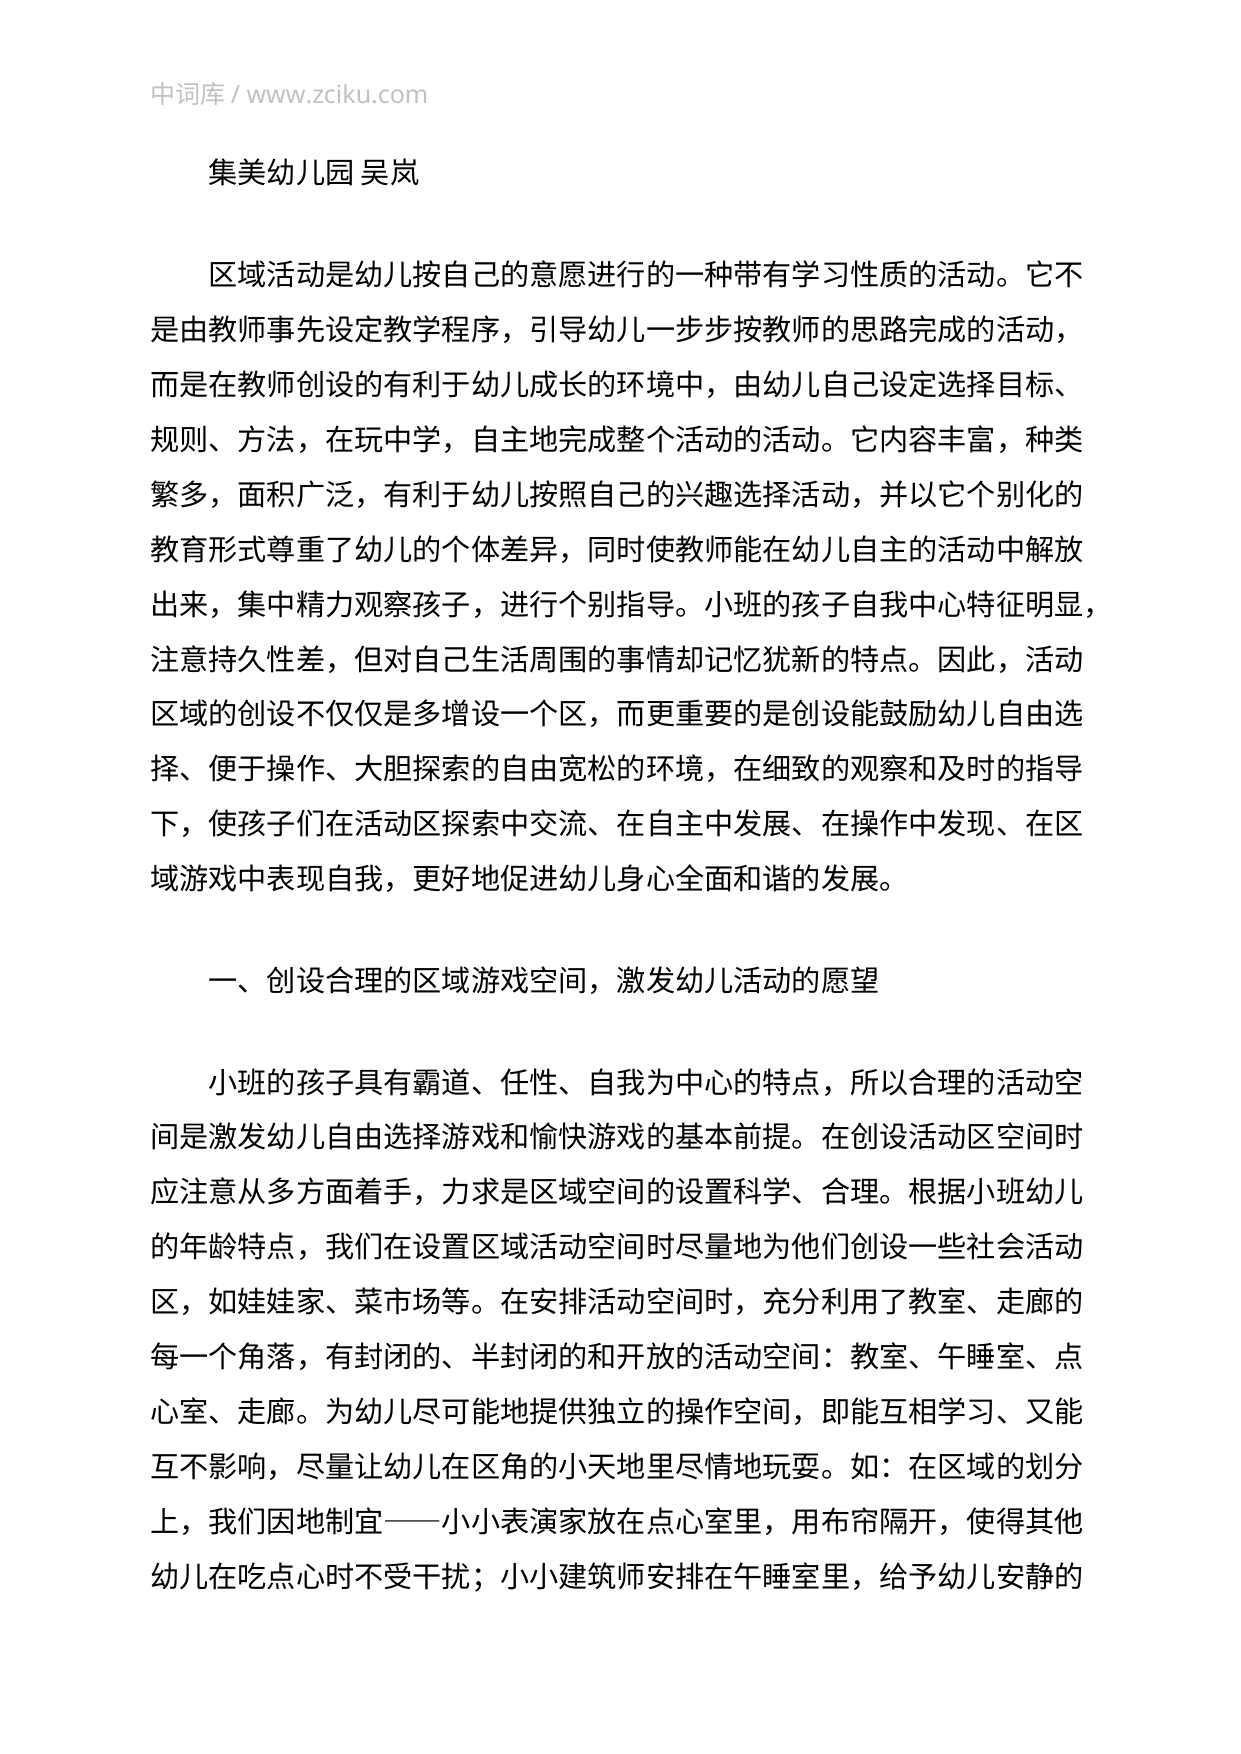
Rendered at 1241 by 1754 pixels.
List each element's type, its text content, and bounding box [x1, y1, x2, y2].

text 区域活动是幼儿按自己的意愿进行的一种带有学习性质的活动。它不是由教师事先设定教学程序，引导幼儿一步步按教师的思路完成的活动，而是在教师创设的有利于幼儿成长的环境中，由幼儿自己设定选择目标、规则、方法，在玩中学，自主地完成整个活动的活动。它内容丰富，种类繁多，面积广泛，有利于幼儿按照自己的兴趣选择活动，并以它个别化的教育形式尊重了幼儿的个体差异，同时使教师能在幼儿自主的活动中解放出来，集中精力观察孩子，进行个别指导。小班的孩子自我中心特征明显，注意持久性差，但对自己生活周围的事情却记忆犹新的特点。因此，活动区域的创设不仅仅是多增设一个区，而更重要的是创设能鼓励幼儿自由选择、便于操作、大胆探索的自由宽松的环境，在细致的观察和及时的指导下，使孩子们在活动区探索中交流、在自主中发展、在操作中发现、在区域游戏中表现自我，更好地促进幼儿身心全面和谐的发展。 [150, 252, 1090, 898]
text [150, 1059, 1090, 1596]
text 一、创设合理的区域游戏空间，激发幼儿活动的愿望 [150, 957, 1090, 1000]
text 集美幼儿园 吴岚 [150, 150, 1090, 192]
